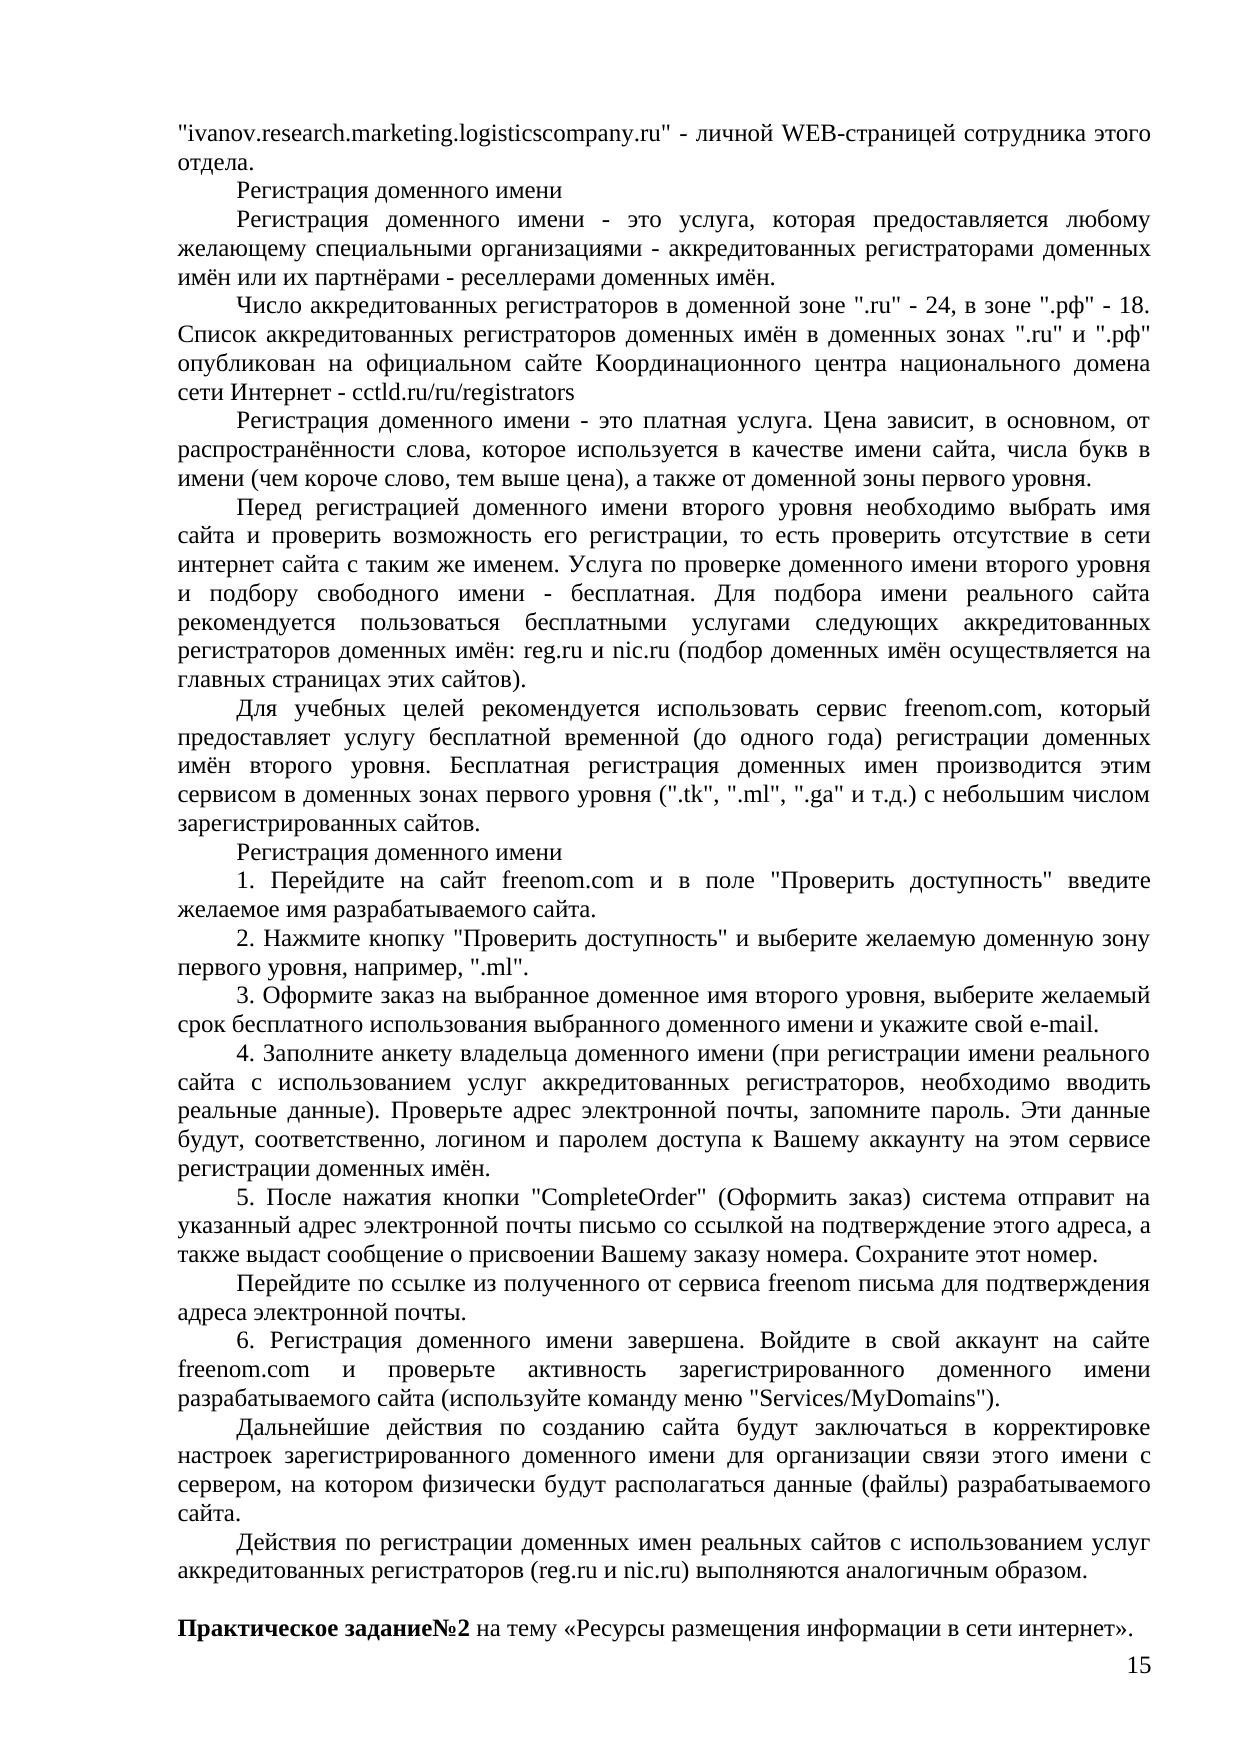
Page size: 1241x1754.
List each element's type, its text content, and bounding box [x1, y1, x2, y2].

text Регистрация доменного имени [177, 837, 1152, 866]
text 6. Регистрация доменного имени завершена. Войдите в свой аккаунт на сайте freenom.com и проверьте активность зарегистрированного доменного имени разрабатываемого сайта (используйте команду меню "Services/MyDomains"). [177, 1326, 1152, 1412]
text Число аккредитованных регистраторов в доменной зоне ".ru" - 24, в зоне ".рф" - 18. Список аккредитованных регистраторов доменных имён в доменных зонах ".ru" и ".рф" опубликован на официальном сайте Координационного центра национального домена сети Интернет - cctld.ru/ru/registrators [177, 291, 1152, 406]
text Для учебных целей рекомендуется использовать сервис freenom.com, который предоставляет услугу бесплатной временной (до одного года) регистрации доменных имён второго уровня. Бесплатная регистрация доменных имен производится этим сервисом в доменных зонах первого уровня (".tk", ".ml", ".ga" и т.д.) с небольшим числом зарегистрированных сайтов. [177, 693, 1152, 837]
text 2. Нажмите кнопку "Проверить доступность" и выберите желаемую доменную зону первого уровня, например, ".ml". [177, 923, 1152, 981]
text Перейдите по ссылке из полученного от сервиса freenom письма для подтверждения адреса электронной почты. [177, 1268, 1152, 1326]
text Регистрация доменного имени - это услуга, которая предоставляется любому желающему специальными организациями - аккредитованных регистраторами доменных имён или их партнёрами - реселлерами доменных имён. [177, 204, 1152, 291]
text Дальнейшие действия по созданию сайта будут заключаться в корректировке настроек зарегистрированного доменного имени для организации связи этого имени с сервером, на котором физически будут располагаться данные (файлы) разрабатываемого сайта. [177, 1412, 1152, 1527]
text 1. Перейдите на сайт freenom.com и в поле "Проверить доступность" введите желаемое имя разрабатываемого сайта. [177, 866, 1152, 923]
text 5. После нажатия кнопки "CompleteOrder" (Оформить заказ) система отправит на указанный адрес электронной почты письмо со ссылкой на подтверждение этого адреса, а также выдаст сообщение о присвоении Вашему заказу номера. Сохраните этот номер. [177, 1182, 1152, 1268]
text 3. Оформите заказ на выбранное доменное имя второго уровня, выберите желаемый срок бесплатного использования выбранного доменного имени и укажите свой e-mail. [177, 981, 1152, 1038]
text 4. Заполните анкету владельца доменного имени (при регистрации имени реального сайта с использованием услуг аккредитованных регистраторов, необходимо вводить реальные данные). Проверьте адрес электронной почты, запомните пароль. Эти данные будут, соответственно, логином и паролем доступа к Вашему аккаунту на этом сервисе регистрации доменных имён. [177, 1038, 1152, 1182]
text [177, 118, 1152, 176]
text Регистрация доменного имени - это платная услуга. Цена зависит, в основном, от распространённости слова, которое используется в качестве имени сайта, числа букв в имени (чем короче слово, тем выше цена), а также от доменной зоны первого уровня. [177, 406, 1152, 492]
text Действия по регистрации доменных имен реальных сайтов с использованием услуг аккредитованных регистраторов (reg.ru и nic.ru) выполняются аналогичным образом. [177, 1527, 1152, 1584]
text Перед регистрацией доменного имени второго уровня необходимо выбрать имя сайта и проверить возможность его регистрации, то есть проверить отсутствие в сети интернет сайта с таким же именем. Услуга по проверке доменного имени второго уровня и подбору свободного имени - бесплатная. Для подбора имени реального сайта рекомендуется пользоваться бесплатными услугами следующих аккредитованных регистраторов доменных имён: reg.ru и nic.ru (подбор доменных имён осуществляется на главных страницах этих сайтов). [177, 492, 1152, 693]
text Практическое задание№2 на тему «Ресурсы размещения информации в сети интернет». [177, 1613, 1152, 1642]
text Регистрация доменного имени [177, 176, 1152, 204]
